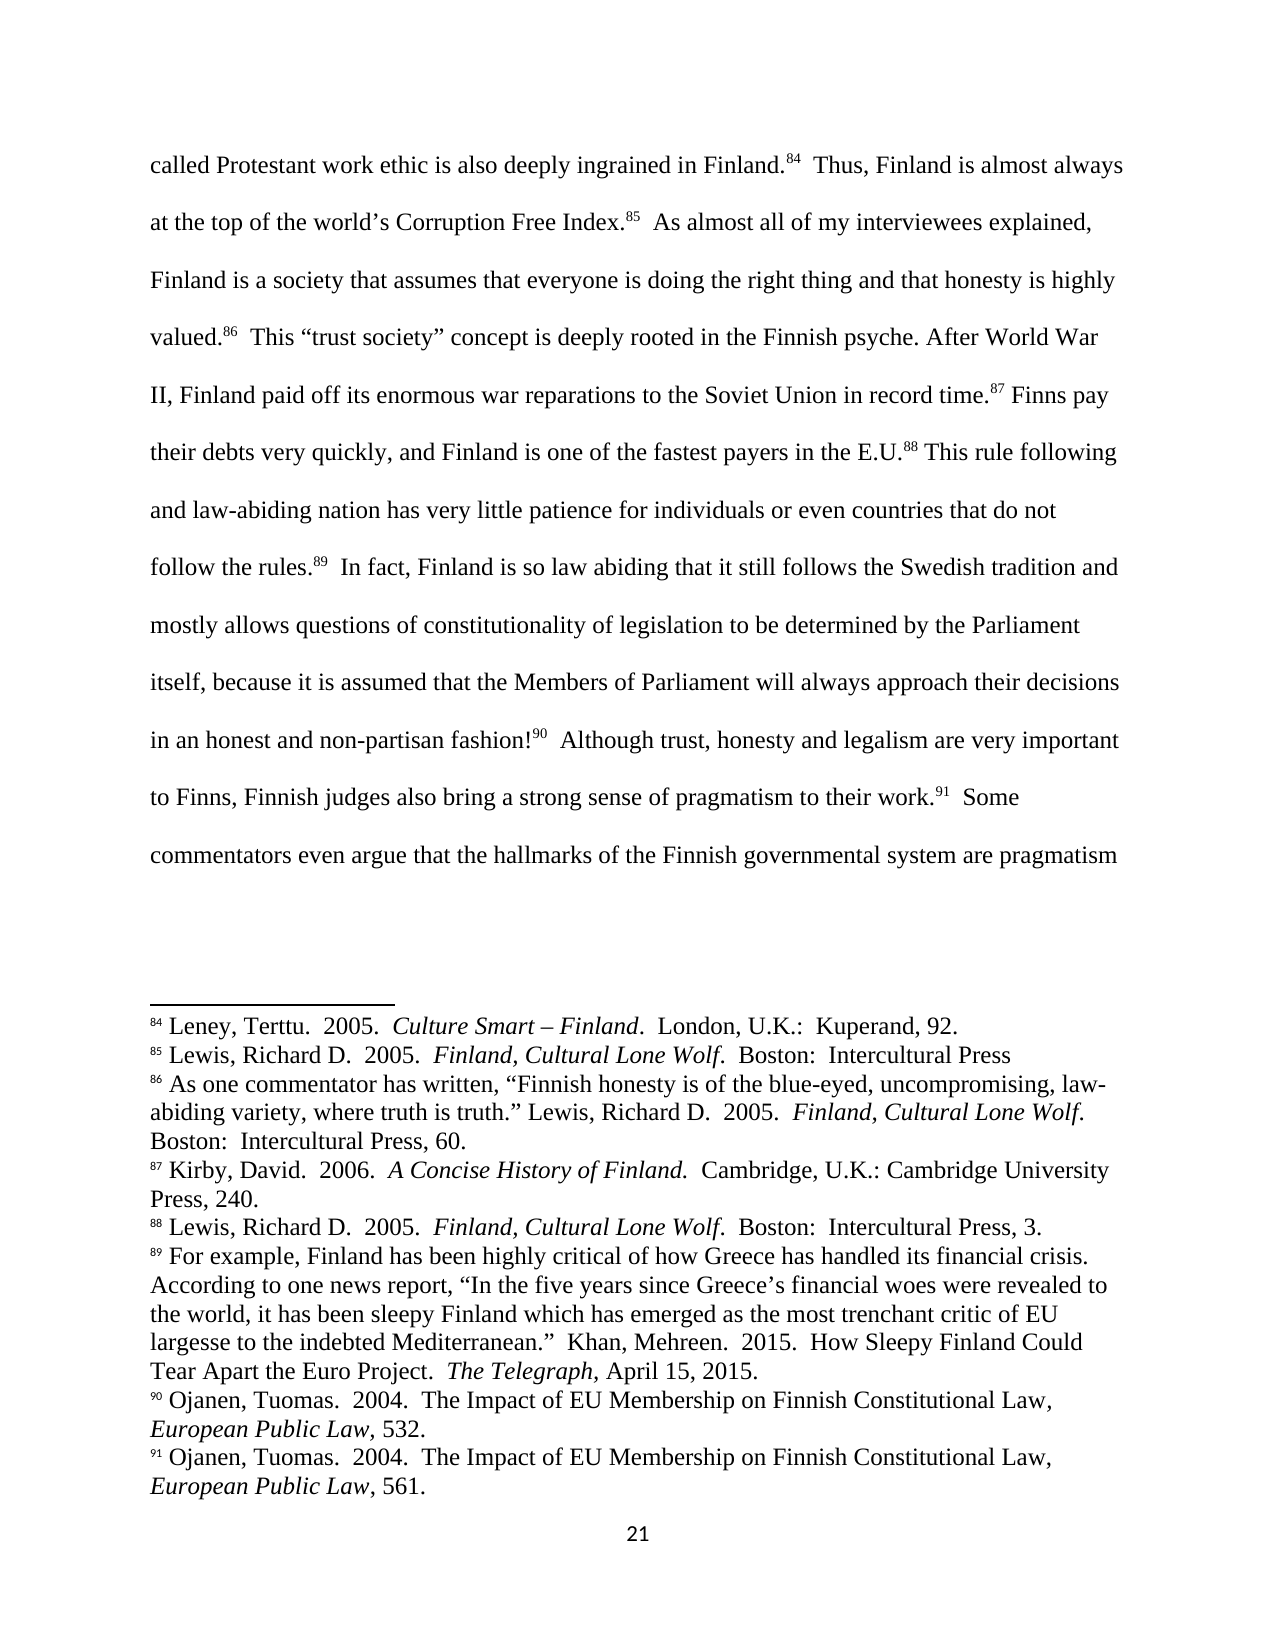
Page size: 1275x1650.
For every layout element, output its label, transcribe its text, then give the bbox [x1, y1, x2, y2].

text A country’s legal culture certainly reflects its general political culture. Like many of their Nordic neighbors, Finland has a strong rule abiding culture based on honesty, trust, consensus, and self-rule. As one scholar has noted, “Finland has a very strong legalist tradition.” For judges and for the general public in Finland, law is strongly binding and unconditional or obligatory. Even today Finns pride themselves on being a very law-abiding and legalistic society where honesty is a prized value. Almost all of my interviewees mentioned this fact. Recall that some of this comes from the Russian era, when legalism served as the main defense against Russian domination. This law-abiding and rule following culture also prizes honesty and trustworthiness. As one commentator has explained, “Finland has been ranked for many years, in international comparisons, as the least corrupt country in the world.” The so-called Protestant work ethic is also deeply ingrained in Finland. Thus, Finland is almost always at the top of the world’s Corruption Free Index. As almost all of my interviewees explained, Finland is a society that assumes that everyone is doing the right thing and that honesty is highly valued. This “trust society” concept is deeply rooted in the Finnish psyche. After World War II, Finland paid off its enormous war reparations to the Soviet Union in record time. Finns pay their debts very quickly, and Finland is one of the fastest payers in the E.U. This rule following and law-abiding nation has very little patience for individuals or even countries that do not follow the rules. In fact, Finland is so law abiding that it still follows the Swedish tradition and mostly allows questions of constitutionality of legislation to be determined by the Parliament itself, because it is assumed that the Members of Parliament will always approach their decisions in an honest and non-partisan fashion! Although trust, honesty and legalism are very important to Finns, Finnish judges also bring a strong sense of pragmatism to their work. Some commentators even argue that the hallmarks of the Finnish governmental system are pragmatism and adaptability. Finnish culture clearly values pragmatism over ideology, and this is true in the legal system as well. [150, 150, 1125, 869]
